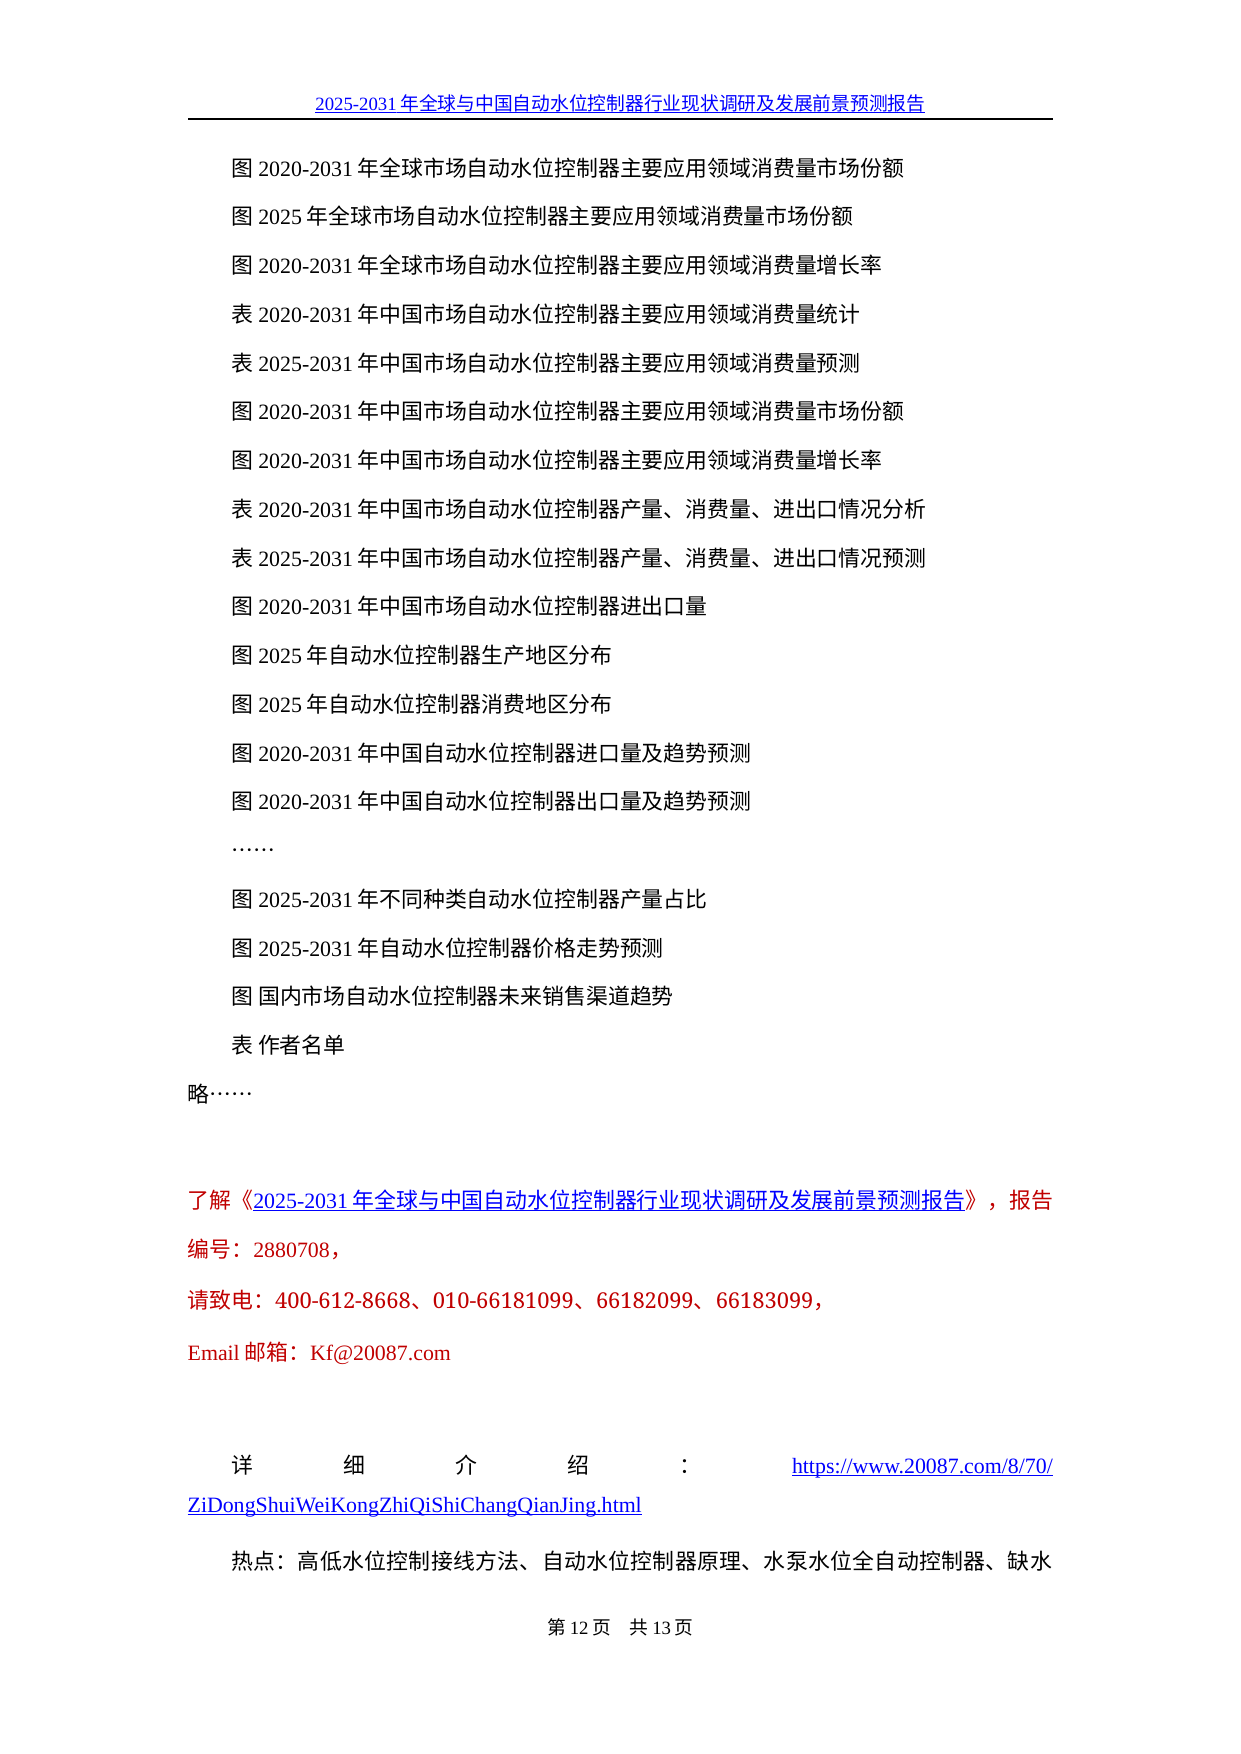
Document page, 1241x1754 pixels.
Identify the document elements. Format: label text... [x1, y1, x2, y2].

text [187, 1543, 1053, 1576]
text 详细介绍：https://www.20087.com/8/70/ZiDongShuiWeiKongZhiQiShiChangQianJing.html [187, 1448, 1053, 1521]
text 请致电：400-612-8668、010-66181099、66182099、66183099， [187, 1283, 1053, 1316]
text 了解《2025-2031年全球与中国自动水位控制器行业现状调研及发展前景预测报告》，报告编号：2880708， [187, 1183, 1053, 1264]
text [187, 150, 1053, 1109]
text Email邮箱：Kf@20087.com [187, 1335, 1053, 1367]
